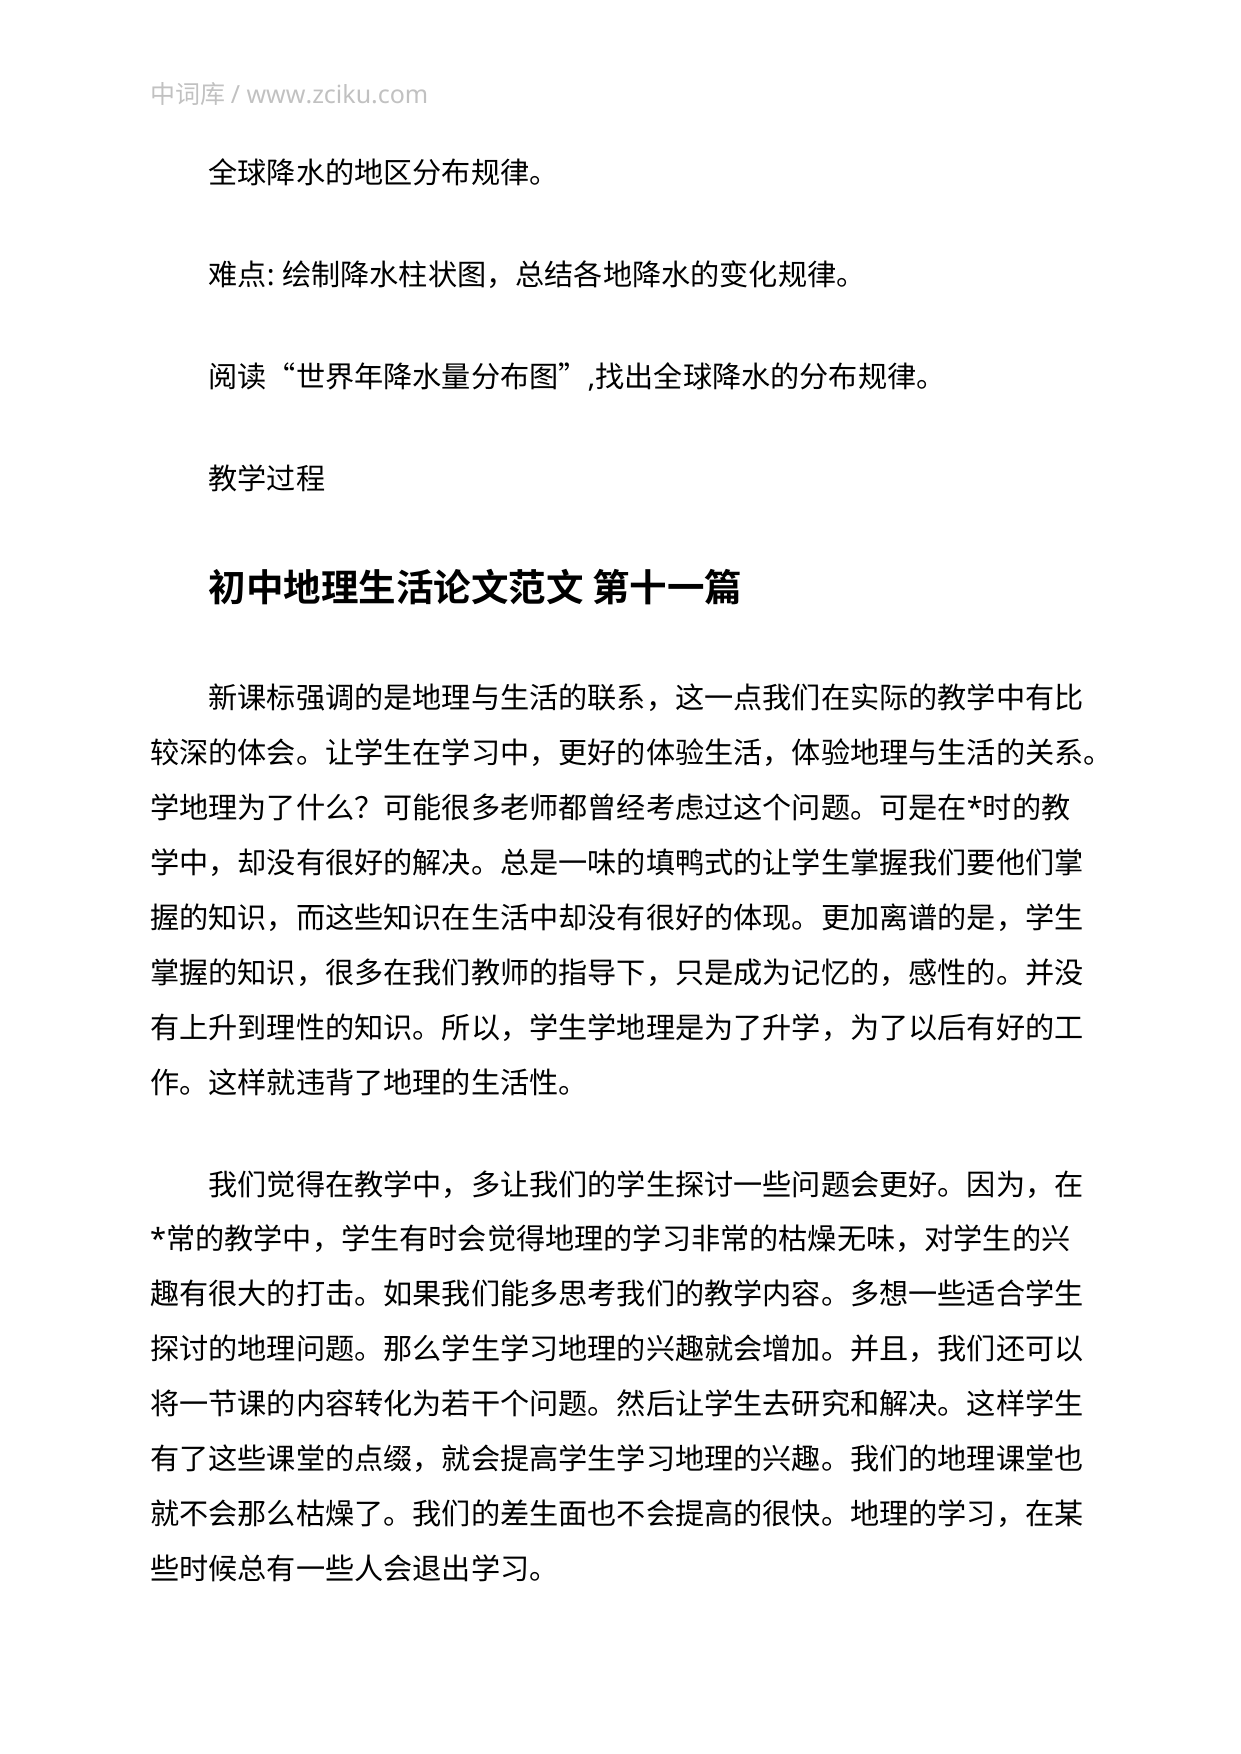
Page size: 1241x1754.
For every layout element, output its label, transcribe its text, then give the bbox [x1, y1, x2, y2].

text 新课标强调的是地理与生活的联系，这一点我们在实际的教学中有比较深的体会。让学生在学习中，更好的体验生活，体验地理与生活的关系。学地理为了什么？可能很多老师都曾经考虑过这个问题。可是在*时的教学中，却没有很好的解决。总是一味的填鸭式的让学生掌握我们要他们掌握的知识，而这些知识在生活中却没有很好的体现。更加离谱的是，学生掌握的知识，很多在我们教师的指导下，只是成为记忆的，感性的。并没有上升到理性的知识。所以，学生学地理是为了升学，为了以后有好的工作。这样就违背了地理的生活性。 [150, 675, 1090, 1102]
text 教学过程 [150, 456, 1090, 498]
text 我们觉得在教学中，多让我们的学生探讨一些问题会更好。因为，在*常的教学中，学生有时会觉得地理的学习非常的枯燥无味，对学生的兴趣有很大的打击。如果我们能多思考我们的教学内容。多想一些适合学生探讨的地理问题。那么学生学习地理的兴趣就会增加。并且，我们还可以将一节课的内容转化为若干个问题。然后让学生去研究和解决。这样学生有了这些课堂的点缀，就会提高学生学习地理的兴趣。我们的地理课堂也就不会那么枯燥了。我们的差生面也不会提高的很快。地理的学习，在某些时候总有一些人会退出学习。 [150, 1161, 1090, 1588]
text 全球降水的地区分布规律。 [150, 150, 1090, 192]
text 初中地理生活论文范文 第十一篇 [150, 557, 1090, 612]
text 难点: 绘制降水柱状图，总结各地降水的变化规律。 [150, 252, 1090, 294]
text 阅读“世界年降水量分布图”,找出全球降水的分布规律。 [150, 354, 1090, 396]
